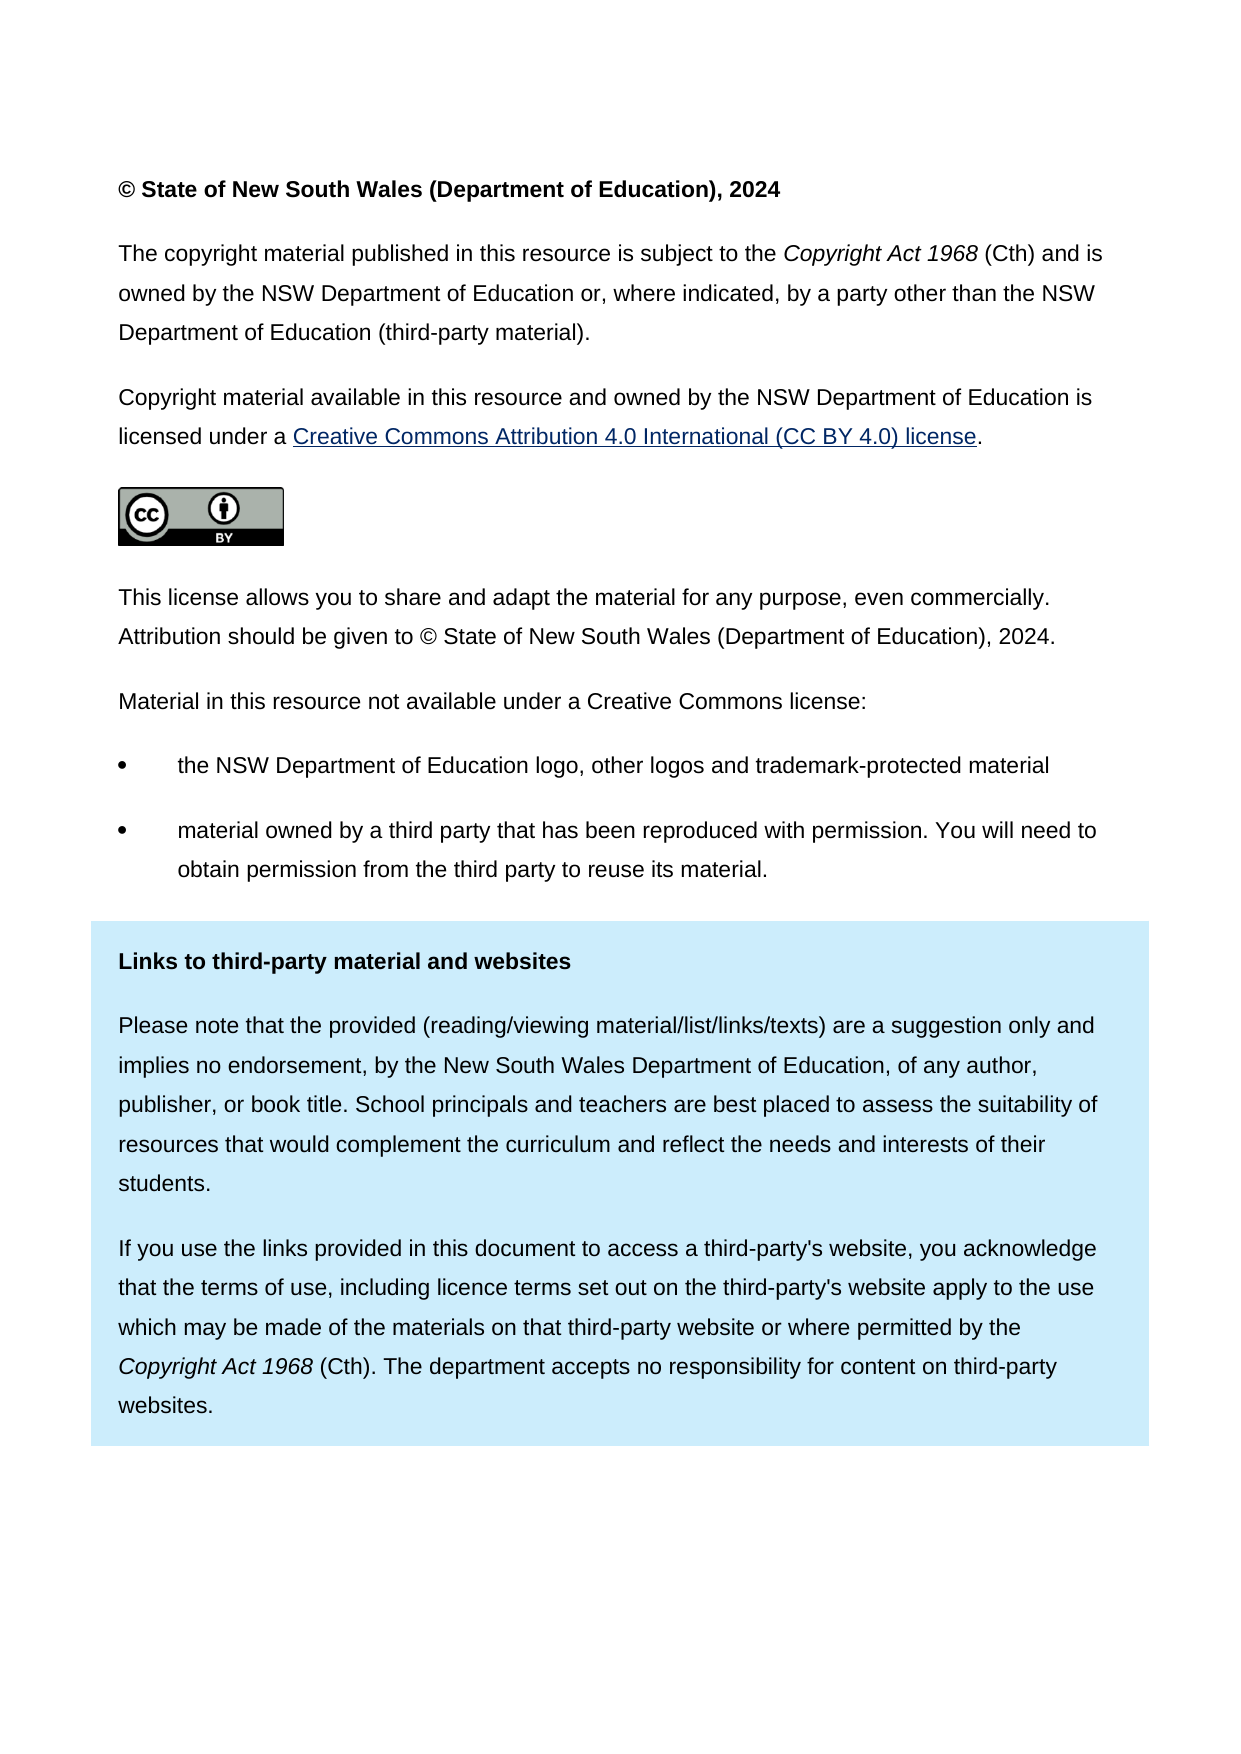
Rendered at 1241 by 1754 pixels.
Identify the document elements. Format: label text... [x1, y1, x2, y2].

text © State of New South Wales (Department of Education), 2024 [118, 176, 1122, 202]
list the NSW Department of Education logo, other logos and trademark-protected material [118, 752, 1122, 778]
text Links to third-party material and websites [97, 927, 1143, 974]
text Please note that the provided (reading/viewing material/list/links/texts) are a suggestion only and implies no endorsement, by the New South Wales Department of Education, of any author, publisher, or book title. School principals and teachers are best placed to assess the suitability of resources that would complement the curriculum and reflect the needs and interests of their students. [97, 985, 1143, 1196]
text The copyright material published in this resource is subject to the Copyright Act 1968 (Cth) and is owned by the NSW Department of Education or, where indicated, by a party other than the NSW Department of Education (third-party material). [118, 240, 1122, 346]
text If you use the links provided in this document to access a third-party's website, you acknowledge that the terms of use, including licence terms set out on the third-party's website apply to the use which may be made of the materials on that third-party website or where permitted by the Copyright Act 1968 (Cth). The department accepts no responsibility for content on third-party websites. [97, 1207, 1143, 1439]
list material owned by a third party that has been reproduced with permission. You will need to obtain permission from the third party to reuse its material. [118, 817, 1122, 882]
text Copyright material available in this resource and owned by the NSW Department of Education is licensed under a Creative Commons Attribution 4.0 International (CC BY 4.0) license. [118, 384, 1122, 449]
text Material in this resource not available under a Creative Commons license: [118, 688, 1122, 714]
picture [118, 487, 284, 546]
text This license allows you to share and adapt the material for any purpose, even commercially. Attribution should be given to © State of New South Wales (Department of Education), 2024. [118, 584, 1122, 649]
